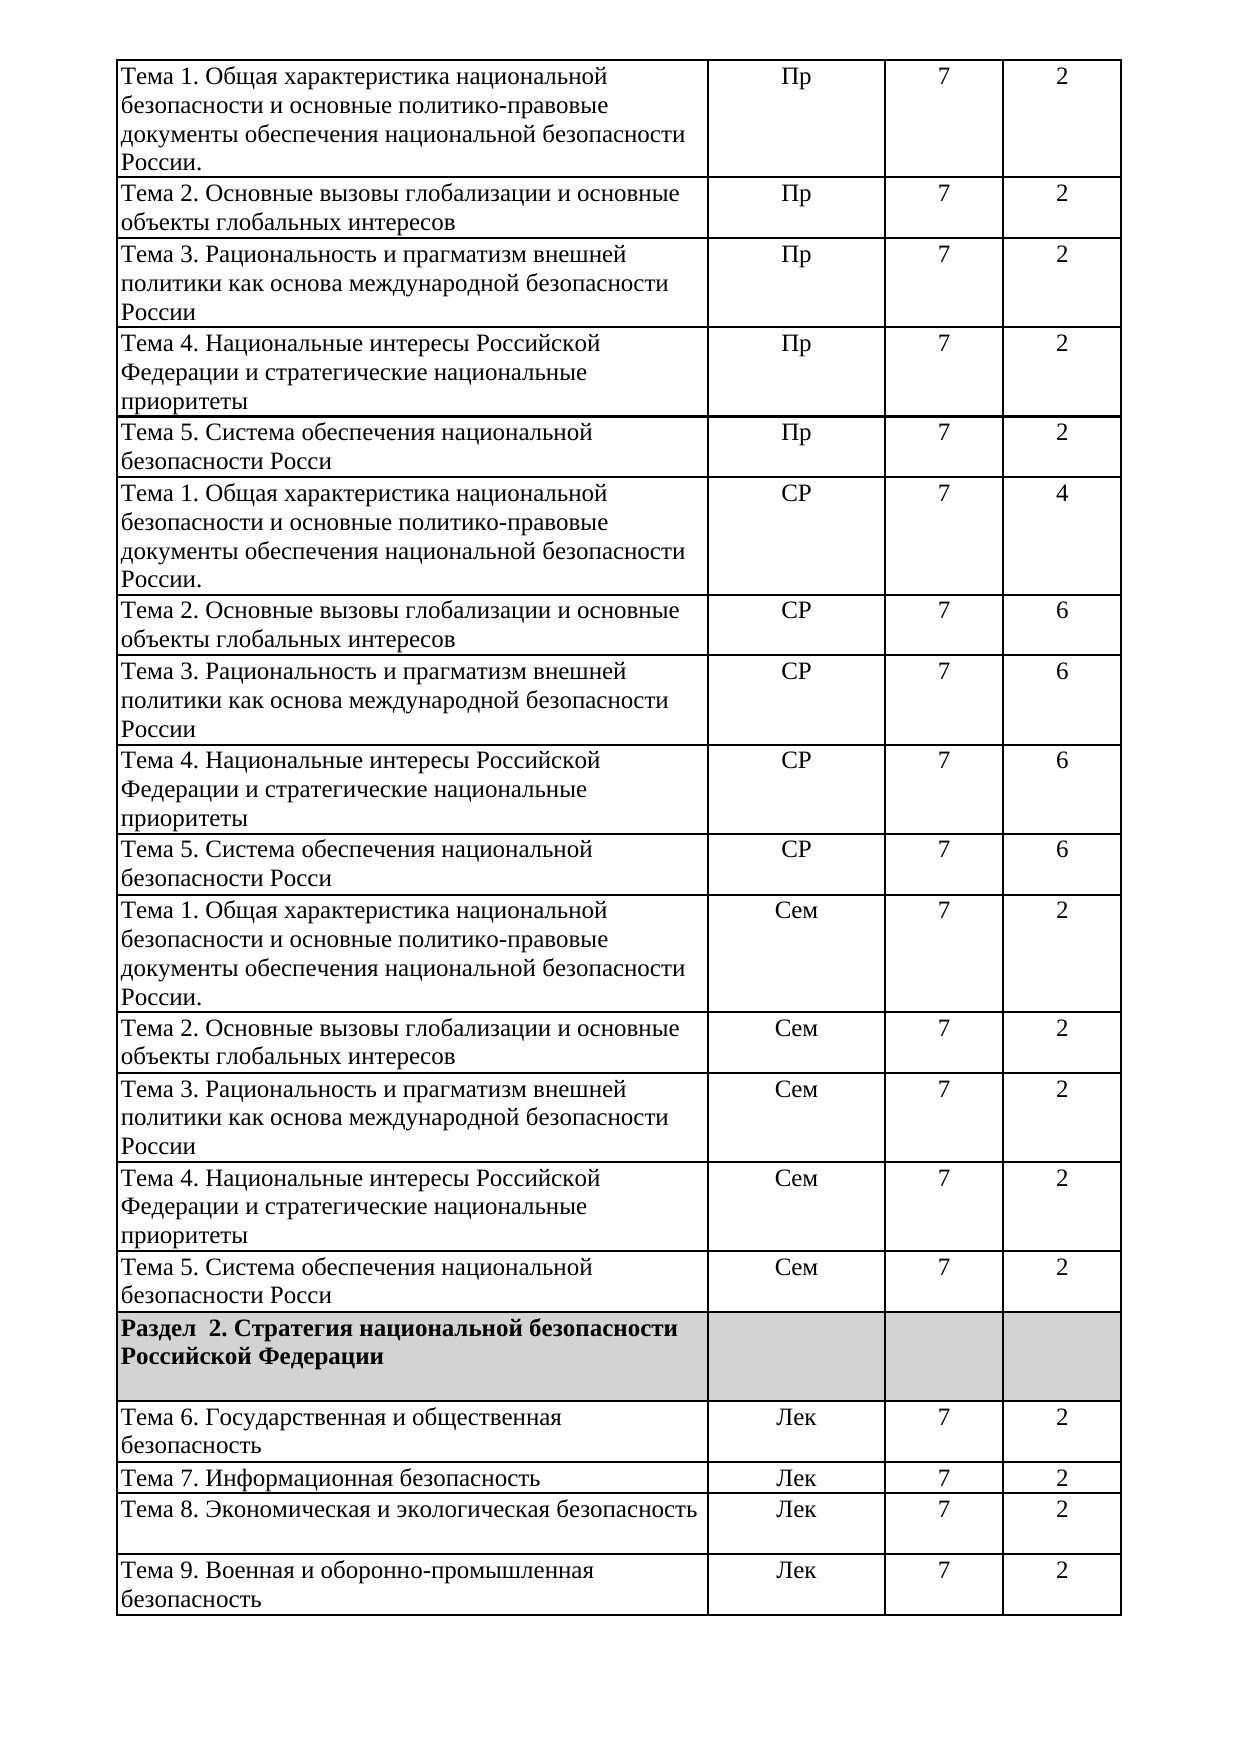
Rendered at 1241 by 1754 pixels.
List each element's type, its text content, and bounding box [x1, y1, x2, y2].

table_cell 7 [886, 418, 1002, 476]
table_cell 2 [1004, 1494, 1120, 1553]
table_cell 7 [886, 1013, 1002, 1072]
table_header Тема 1. Общая характеристика национальной безопасности и основные политико-правовые документы обеспечения национальной безопасности России. [118, 61, 707, 176]
table_cell Тема 2. Основные вызовы глобализации и основные объекты глобальных интересов [118, 596, 707, 654]
table_cell СР [709, 478, 884, 593]
table_cell 7 [886, 1252, 1002, 1311]
table_cell Раздел 2. Стратегия национальной безопасности Российской Федерации [118, 1313, 707, 1400]
table_cell [709, 1313, 884, 1400]
table_cell Пр [709, 328, 884, 415]
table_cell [118, 1494, 707, 1553]
table_cell 6 [1004, 656, 1120, 743]
table_cell Тема 4. Национальные интересы Российской Федерации и стратегические национальные приоритеты [118, 328, 707, 415]
table_cell 7 [886, 596, 1002, 654]
table_cell 6 [1004, 746, 1120, 832]
table_cell Сем [709, 1163, 884, 1250]
table_cell Лек [709, 1494, 884, 1553]
table_header Пр [709, 61, 884, 176]
table_cell 2 [1004, 896, 1120, 1011]
table_cell 2 [1004, 1163, 1120, 1250]
table_cell Пр [709, 178, 884, 237]
table_cell 7 [886, 896, 1002, 1011]
table_cell 2 [1004, 1013, 1120, 1072]
table_cell Сем [709, 1074, 884, 1161]
table_cell 7 [886, 1494, 1002, 1553]
table_cell 7 [886, 1555, 1002, 1614]
table_cell 7 [886, 239, 1002, 326]
table_cell Тема 2. Основные вызовы глобализации и основные объекты глобальных интересов [118, 178, 707, 237]
table_cell 2 [1004, 239, 1120, 326]
table_cell Тема 1. Общая характеристика национальной безопасности и основные политико-правовые документы обеспечения национальной безопасности России. [118, 896, 707, 1011]
table_cell 7 [886, 835, 1002, 893]
table_cell Сем [709, 1013, 884, 1072]
table_cell СР [709, 596, 884, 654]
table_cell Лек [709, 1463, 884, 1492]
table_cell СР [709, 656, 884, 743]
table_cell [1004, 1313, 1120, 1400]
table_cell 7 [886, 1074, 1002, 1161]
table_cell СР [709, 835, 884, 893]
table_cell Тема 5. Система обеспечения национальной безопасности Росси [118, 418, 707, 476]
table_cell Тема 3. Рациональность и прагматизм внешней политики как основа международной безопасности России [118, 239, 707, 326]
table_cell Тема 2. Основные вызовы глобализации и основные объекты глобальных интересов [118, 1013, 707, 1072]
table_cell Сем [709, 1252, 884, 1311]
table_cell СР [709, 746, 884, 832]
table_cell 7 [886, 1163, 1002, 1250]
table_cell 4 [1004, 478, 1120, 593]
table_cell Тема 3. Рациональность и прагматизм внешней политики как основа международной безопасности России [118, 656, 707, 743]
table_cell 2 [1004, 1252, 1120, 1311]
table_cell Тема 4. Национальные интересы Российской Федерации и стратегические национальные приоритеты [118, 1163, 707, 1250]
table_cell 2 [1004, 328, 1120, 415]
table_cell 6 [1004, 835, 1120, 893]
table_cell 7 [886, 1402, 1002, 1461]
table_cell Лек [709, 1555, 884, 1614]
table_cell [118, 1555, 707, 1614]
table_cell Тема 1. Общая характеристика национальной безопасности и основные политико-правовые документы обеспечения национальной безопасности России. [118, 478, 707, 593]
table_cell Тема 7. Информационная безопасность [118, 1463, 707, 1492]
table_cell Пр [709, 418, 884, 476]
table_cell 6 [1004, 596, 1120, 654]
table_cell 2 [1004, 1555, 1120, 1614]
table_cell 2 [1004, 1463, 1120, 1492]
table_header 2 [1004, 61, 1120, 176]
table_cell Тема 3. Рациональность и прагматизм внешней политики как основа международной безопасности России [118, 1074, 707, 1161]
table_cell 7 [886, 328, 1002, 415]
table_cell 2 [1004, 1074, 1120, 1161]
table_cell Лек [709, 1402, 884, 1461]
table_cell Пр [709, 239, 884, 326]
table_cell Тема 5. Система обеспечения национальной безопасности Росси [118, 835, 707, 893]
table_cell 2 [1004, 1402, 1120, 1461]
table_cell Тема 6. Государственная и общественная безопасность [118, 1402, 707, 1461]
table_cell Сем [709, 896, 884, 1011]
table_cell 7 [886, 1463, 1002, 1492]
table_cell 2 [1004, 178, 1120, 237]
table_cell Тема 5. Система обеспечения национальной безопасности Росси [118, 1252, 707, 1311]
table_cell 7 [886, 478, 1002, 593]
table_cell [886, 1313, 1002, 1400]
table_cell 2 [1004, 418, 1120, 476]
table_cell 7 [886, 746, 1002, 832]
table_cell 7 [886, 656, 1002, 743]
table_header 7 [886, 61, 1002, 176]
table_cell 7 [886, 178, 1002, 237]
table_cell Тема 4. Национальные интересы Российской Федерации и стратегические национальные приоритеты [118, 746, 707, 832]
